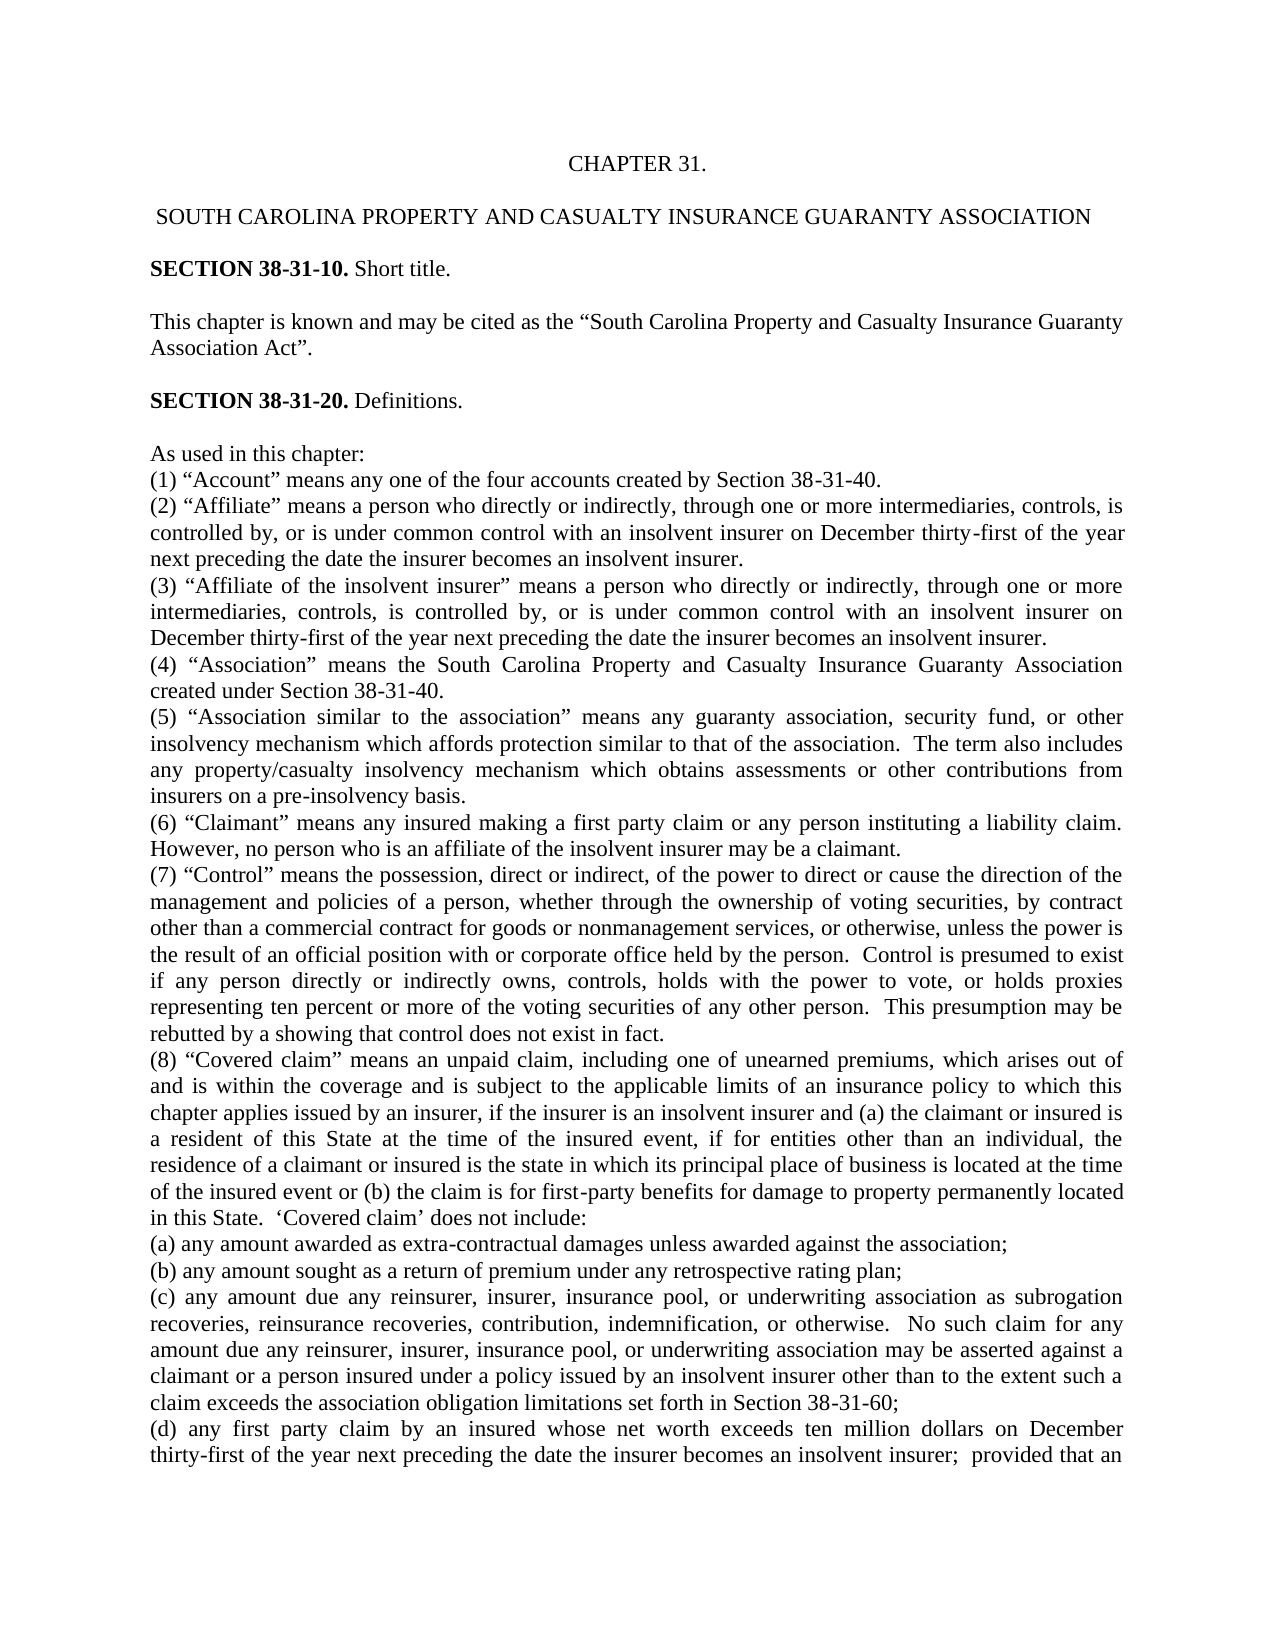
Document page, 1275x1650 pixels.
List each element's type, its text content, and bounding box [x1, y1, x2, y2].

text SECTION 38-31-20. Definitions. [150, 387, 1125, 413]
text As used in this chapter: [150, 440, 1125, 466]
text (6) “Claimant” means any insured making a first party claim or any person instituting a liability claim. However, no person who is an affiliate of the insolvent insurer may be a claimant. [150, 809, 1125, 862]
text (2) “Affiliate” means a person who directly or indirectly, through one or more intermediaries, controls, is controlled by, or is under common control with an insolvent insurer on December thirty-first of the year next preceding the date the insurer becomes an insolvent insurer. [150, 493, 1125, 572]
text This chapter is known and may be cited as the “South Carolina Property and Casualty Insurance Guaranty Association Act”. [150, 308, 1125, 361]
text (1) “Account” means any one of the four accounts created by Section 38-31-40. [150, 466, 1125, 493]
text (8) “Covered claim” means an unpaid claim, including one of unearned premiums, which arises out of and is within the coverage and is subject to the applicable limits of an insurance policy to which this chapter applies issued by an insurer, if the insurer is an insolvent insurer and (a) the claimant or insured is a resident of this State at the time of the insured event, if for entities other than an individual, the residence of a claimant or insured is the state in which its principal place of business is located at the time of the insured event or (b) the claim is for first-party benefits for damage to property permanently located in this State. ‘Covered claim’ does not include: [150, 1046, 1125, 1231]
text (7) “Control” means the possession, direct or indirect, of the power to direct or cause the direction of the management and policies of a person, whether through the ownership of voting securities, by contract other than a commercial contract for goods or nonmanagement services, or otherwise, unless the power is the result of an official position with or corporate office held by the person. Control is presumed to exist if any person directly or indirectly owns, controls, holds with the power to vote, or holds proxies representing ten percent or more of the voting securities of any other person. This presumption may be rebutted by a showing that control does not exist in fact. [150, 862, 1125, 1046]
text (a) any amount awarded as extra-contractual damages unless awarded against the association; [150, 1231, 1125, 1257]
text SECTION 38-31-10. Short title. [150, 255, 1125, 282]
text (c) any amount due any reinsurer, insurer, insurance pool, or underwriting association as subrogation recoveries, reinsurance recoveries, contribution, indemnification, or otherwise. No such claim for any amount due any reinsurer, insurer, insurance pool, or underwriting association may be asserted against a claimant or a person insured under a policy issued by an insolvent insurer other than to the extent such a claim exceeds the association obligation limitations set forth in Section 38-31-60; [150, 1283, 1125, 1415]
text (3) “Affiliate of the insolvent insurer” means a person who directly or indirectly, through one or more intermediaries, controls, is controlled by, or is under common control with an insolvent insurer on December thirty-first of the year next preceding the date the insurer becomes an insolvent insurer. [150, 572, 1125, 651]
text (5) “Association similar to the association” means any guaranty association, security fund, or other insolvency mechanism which affords protection similar to that of the association. The term also includes any property/casualty insolvency mechanism which obtains assessments or other contributions from insurers on a pre-insolvency basis. [150, 703, 1125, 809]
text (b) any amount sought as a return of premium under any retrospective rating plan; [150, 1257, 1125, 1283]
text CHAPTER 31. [150, 150, 1125, 176]
text (4) “Association” means the South Carolina Property and Casualty Insurance Guaranty Association created under Section 38-31-40. [150, 651, 1125, 703]
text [150, 1415, 1125, 1468]
text SOUTH CAROLINA PROPERTY AND CASUALTY INSURANCE GUARANTY ASSOCIATION [150, 203, 1125, 229]
